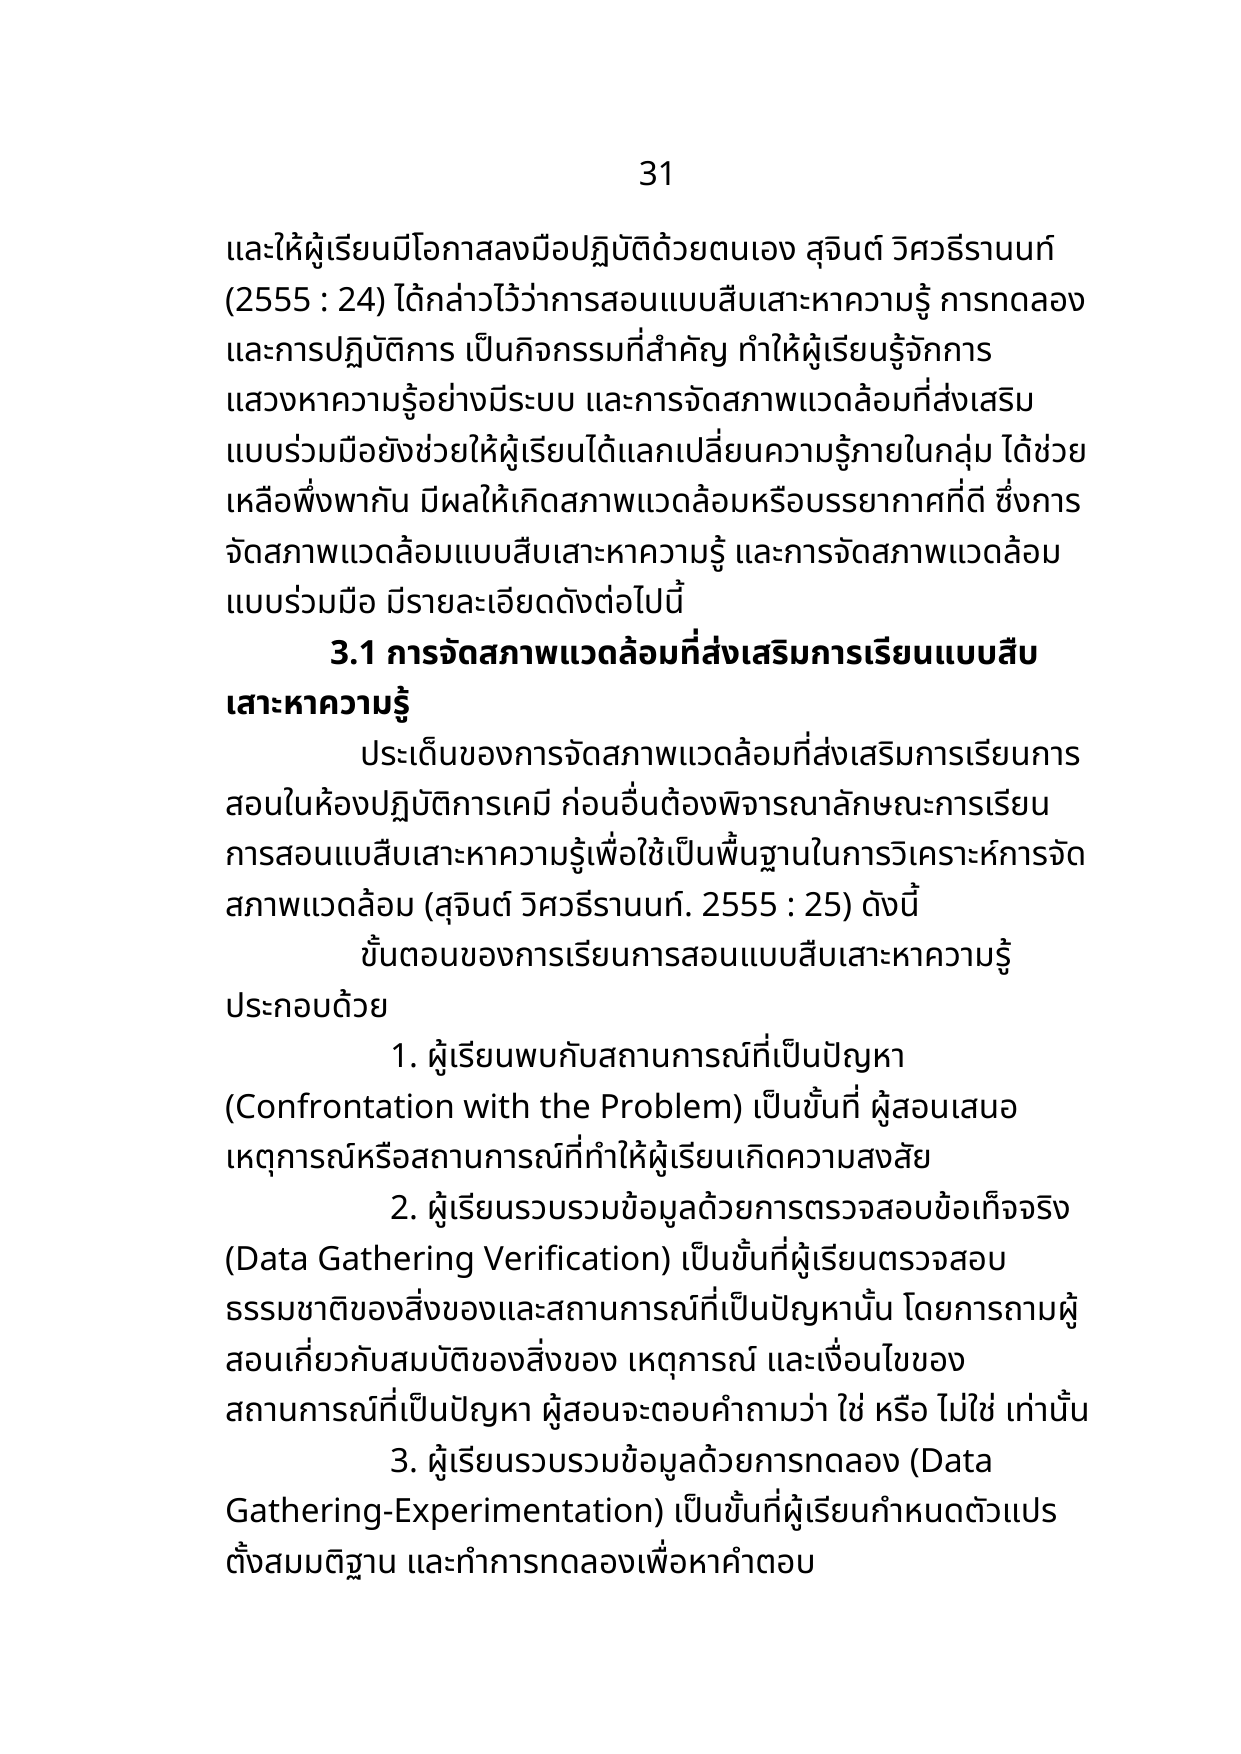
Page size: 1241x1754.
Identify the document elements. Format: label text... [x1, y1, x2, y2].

text 2. ผู้เรียนรวบรวมข้อมูลด้วยการตรวจสอบข้อเท็จจริง (Data Gathering Verification) เป็นขั้นที่ผู้เรียนตรวจสอบธรรมชาติของสิ่งของและสถานการณ์ที่เป็นปัญหานั้น โดยการถามผู้สอนเกี่ยวกับสมบัติของสิ่งของ เหตุการณ์ และเงื่อนไขของสถานการณ์ที่เป็นปัญหา ผู้สอนจะตอบคำถามว่า ใช่ หรือ ไม่ใช่ เท่านั้น [225, 1184, 1090, 1436]
text 1. ผู้เรียนพบกับสถานการณ์ที่เป็นปัญหา (Confrontation with the Problem) เป็นขั้นที่ ผู้สอนเสนอเหตุการณ์หรือสถานการณ์ที่ทำให้ผู้เรียนเกิดความสงสัย [225, 1032, 1090, 1184]
text 3. ผู้เรียนรวบรวมข้อมูลด้วยการทดลอง (Data Gathering-Experimentation) เป็นขั้นที่ผู้เรียนกำหนดตัวแปร ตั้งสมมติฐาน และทำการทดลองเพื่อหาคำตอบ [225, 1436, 1090, 1588]
text ขั้นตอนของการเรียนการสอนแบบสืบเสาะหาความรู้ ประกอบด้วย [225, 931, 1090, 1032]
text 3.1 การจัดสภาพแวดล้อมที่ส่งเสริมการเรียนแบบสืบเสาะหาความรู้ [225, 628, 1090, 729]
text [225, 225, 1090, 628]
text ประเด็นของการจัดสภาพแวดล้อมที่ส่งเสริมการเรียนการสอนในห้องปฏิบัติการเคมี ก่อนอื่นต้องพิจารณาลักษณะการเรียนการสอนแบสืบเสาะหาความรู้เพื่อใช้เป็นพื้นฐานในการวิเคราะห์การจัดสภาพแวดล้อม (สุจินต์ วิศวธีรานนท์. 2555 : 25) ดังนี้ [225, 729, 1090, 931]
